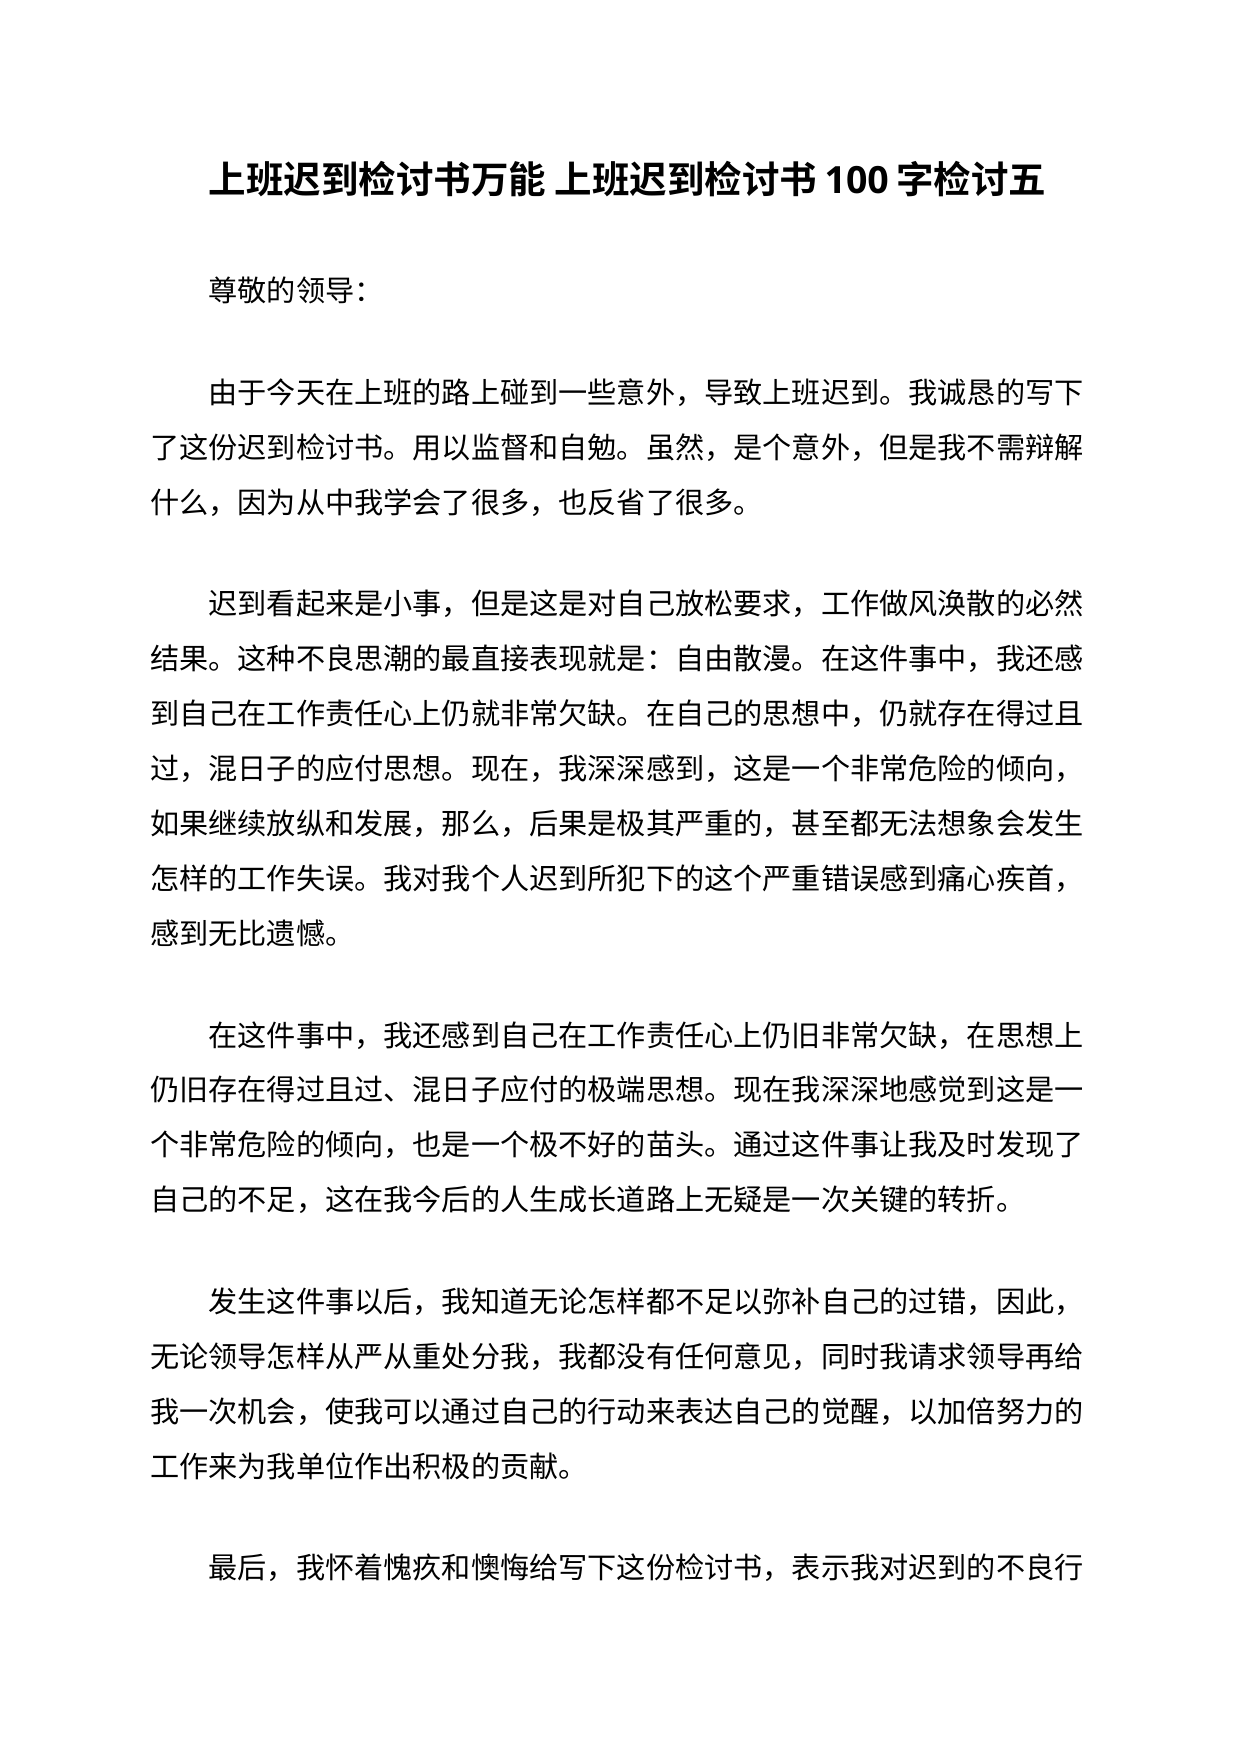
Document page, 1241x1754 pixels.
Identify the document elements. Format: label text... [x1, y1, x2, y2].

text 迟到看起来是小事，但是这是对自己放松要求，工作做风涣散的必然结果。这种不良思潮的最直接表现就是：自由散漫。在这件事中，我还感到自己在工作责任心上仍就非常欠缺。在自己的思想中，仍就存在得过且过，混日子的应付思想。现在，我深深感到，这是一个非常危险的倾向，如果继续放纵和发展，那么，后果是极其严重的，甚至都无法想象会发生怎样的工作失误。我对我个人迟到所犯下的这个严重错误感到痛心疾首，感到无比遗憾。 [150, 581, 1090, 953]
text 由于今天在上班的路上碰到一些意外，导致上班迟到。我诚恳的写下了这份迟到检讨书。用以监督和自勉。虽然，是个意外，但是我不需辩解什么，因为从中我学会了很多，也反省了很多。 [150, 369, 1090, 521]
text 上班迟到检讨书万能 上班迟到检讨书100字检讨五 [150, 150, 1090, 204]
text 尊敬的领导： [150, 268, 1090, 310]
text 在这件事中，我还感到自己在工作责任心上仍旧非常欠缺，在思想上仍旧存在得过且过、混日子应付的极端思想。现在我深深地感觉到这是一个非常危险的倾向，也是一个极不好的苗头。通过这件事让我及时发现了自己的不足，这在我今后的人生成长道路上无疑是一次关键的转折。 [150, 1012, 1090, 1219]
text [150, 1545, 1090, 1587]
text 发生这件事以后，我知道无论怎样都不足以弥补自己的过错，因此，无论领导怎样从严从重处分我，我都没有任何意见，同时我请求领导再给我一次机会，使我可以通过自己的行动来表达自己的觉醒，以加倍努力的工作来为我单位作出积极的贡献。 [150, 1278, 1090, 1486]
